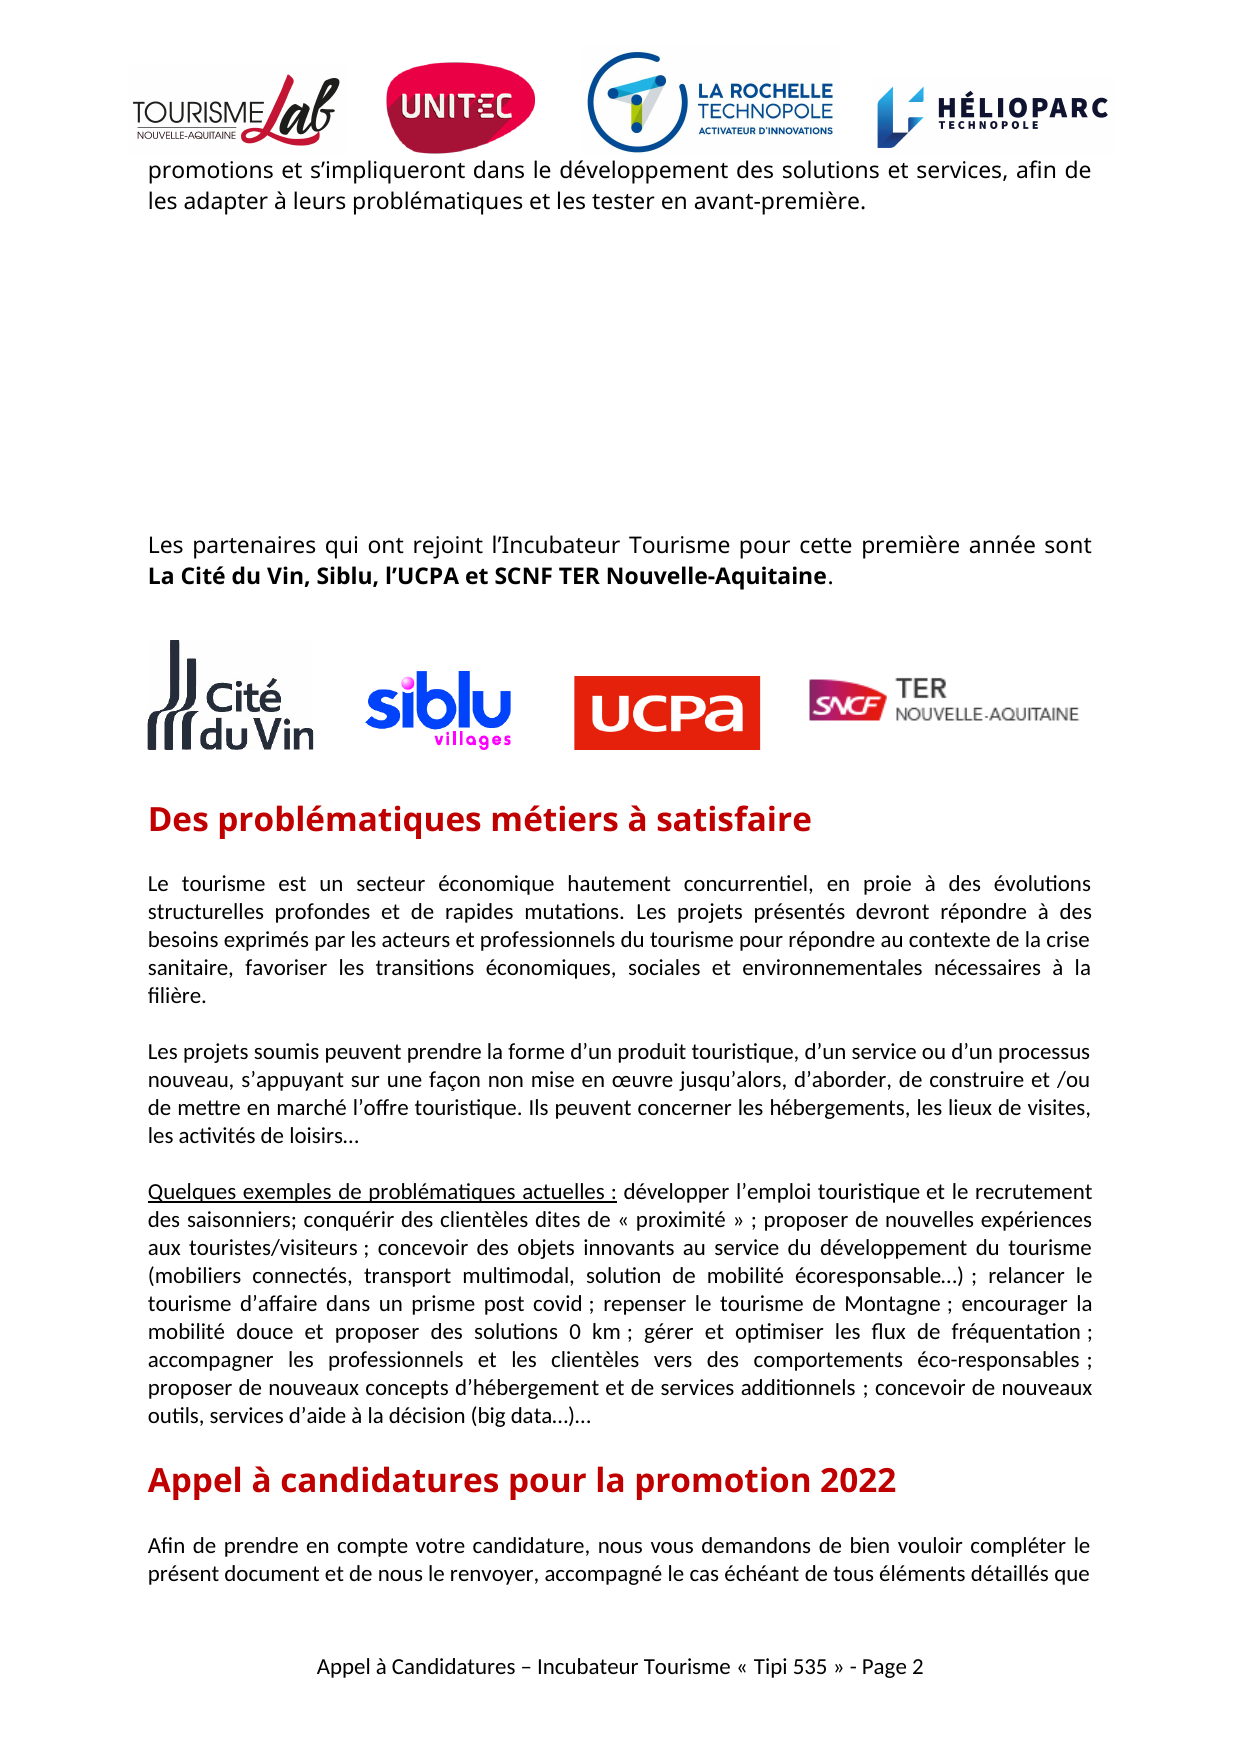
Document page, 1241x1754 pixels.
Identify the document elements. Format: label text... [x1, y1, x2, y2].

picture [385, 61, 536, 154]
text Quelques exemples de problématiques actuelles : développer l’emploi touristique et le recrutement des saisonniers; conquérir des clientèles dites de « proximité » ; proposer de nouvelles expériences aux touristes/visiteurs ; concevoir des objets innovants au service du développement du tourisme (mobiliers connectés, transport multimodal, solution de mobilité écoresponsable…) ; relancer le tourisme d’affaire dans un prisme post covid ; repenser le tourisme de Montagne ; encourager la mobilité douce et proposer des solutions 0 km ; gérer et optimiser les flux de fréquentation ; accompagner les professionnels et les clientèles vers des comportements éco-responsables ; proposer de nouveaux concepts d’hébergement et de services additionnels ; concevoir de nouveaux outils, services d’aide à la décision (big data…)… [148, 1177, 1093, 1429]
picture [147, 640, 314, 750]
picture [871, 76, 1116, 154]
text Les partenaires qui ont rejoint l’Incubateur Tourisme pour cette première année sont La Cité du Vin, Siblu, l’UCPA et SCNF TER Nouvelle-Aquitaine. [148, 529, 1093, 591]
picture [806, 659, 1085, 751]
picture [574, 676, 761, 750]
text Les projets soumis peuvent prendre la forme d’un produit touristique, d’un service ou d’un processus nouveau, s’appuyant sur une façon non mise en œuvre jusqu’alors, d’aborder, de construire et /ou de mettre en marché l’offre touristique. Ils peuvent concerner les hébergements, les lieux de visites, les activités de loisirs… [148, 1037, 1093, 1149]
text Des problématiques métiers à satisfaire [148, 795, 1093, 841]
text Le tourisme est un secteur économique hautement concurrentiel, en proie à des évolutions structurelles profondes et de rapides mutations. Les projets présentés devront répondre à des besoins exprimés par les acteurs et professionnels du tourisme pour répondre au contexte de la crise sanitaire, favoriser les transitions économiques, sociales et environnementales nécessaires à la filière. [148, 869, 1093, 1009]
text Appel à candidatures pour la promotion 2022 [148, 1457, 1093, 1503]
picture [128, 64, 350, 154]
picture [365, 671, 513, 750]
picture [582, 44, 841, 154]
